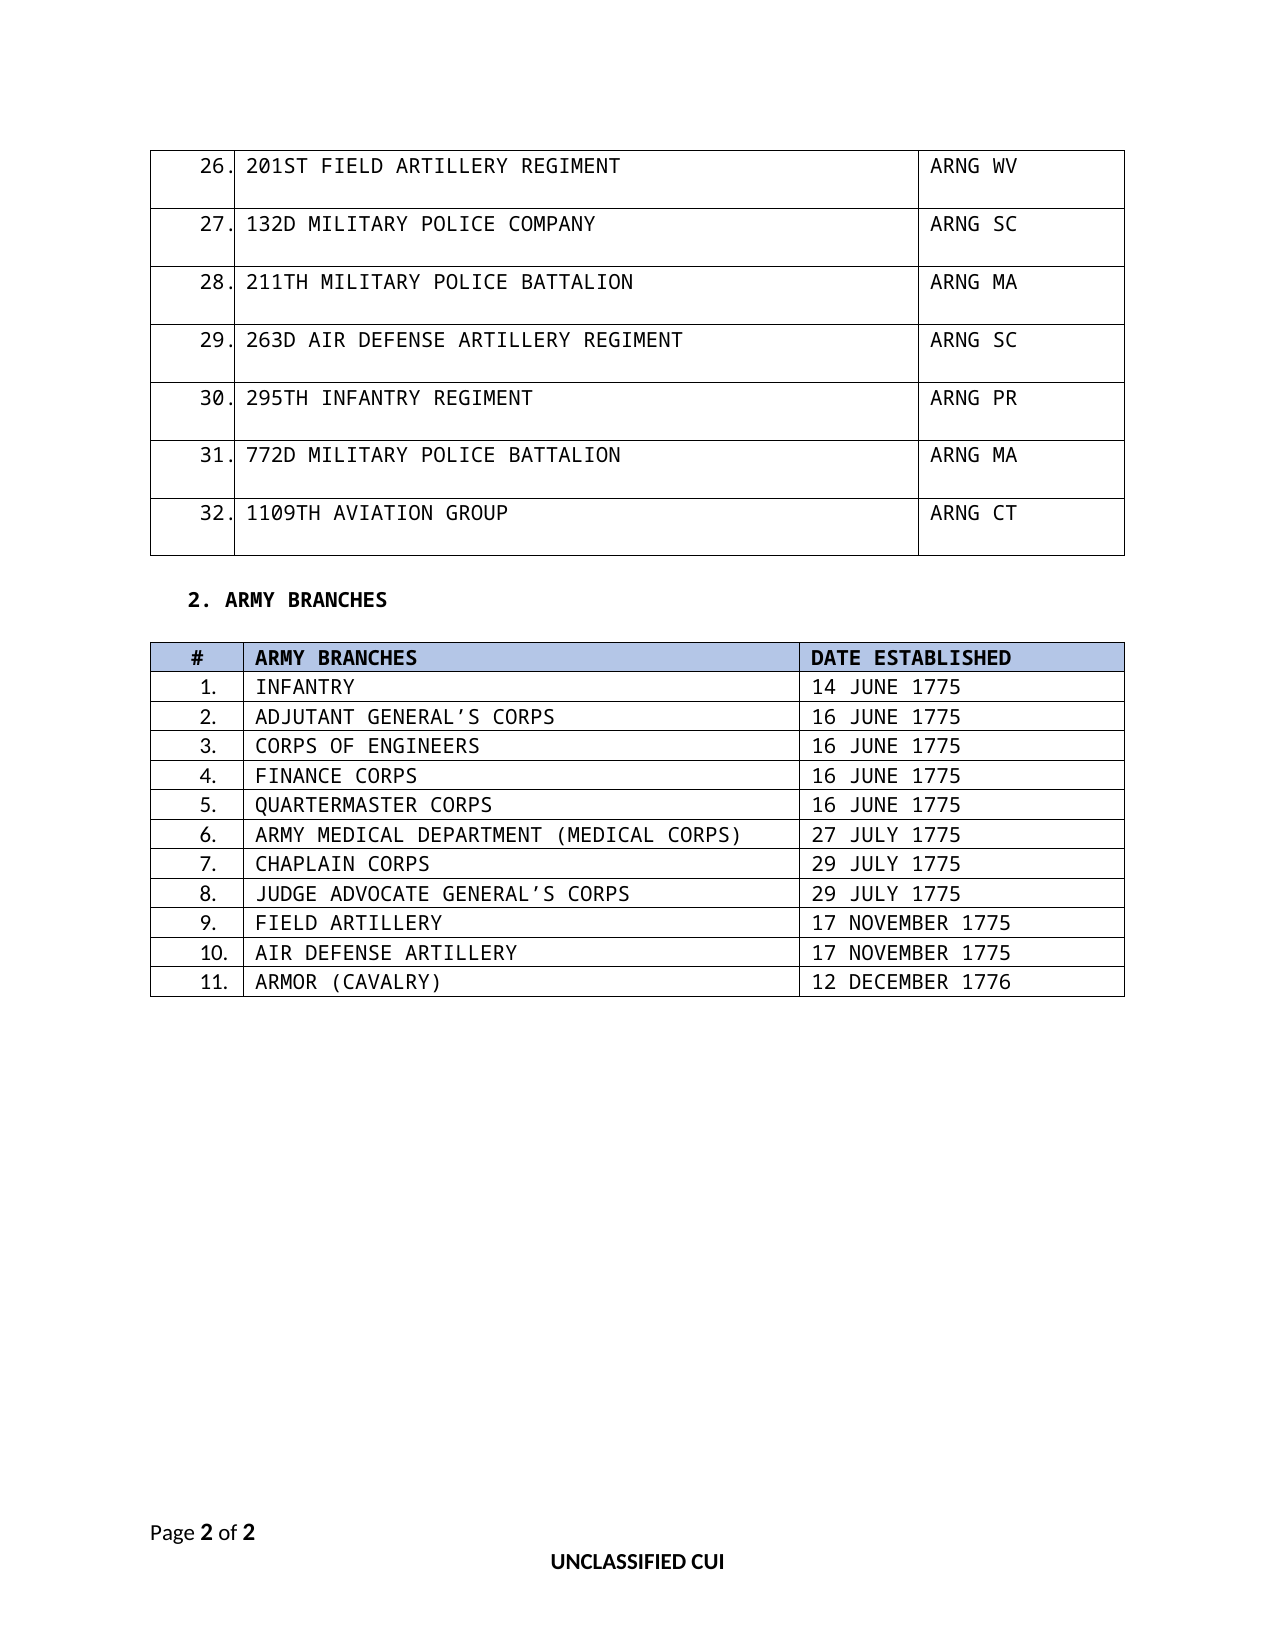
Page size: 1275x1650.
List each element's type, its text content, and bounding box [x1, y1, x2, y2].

table_cell 29 JULY 1775 [800, 849, 1124, 878]
table_cell 29 JULY 1775 [800, 879, 1124, 907]
table_cell [151, 908, 243, 937]
table_cell 14 JUNE 1775 [800, 672, 1124, 701]
table_cell [151, 938, 243, 966]
table_cell 132D MILITARY POLICE COMPANY [235, 209, 918, 266]
table_cell 16 JUNE 1775 [800, 790, 1124, 819]
table_cell [151, 672, 243, 701]
table_header # [151, 643, 243, 671]
table_cell ARNG SC [919, 209, 1124, 266]
table_cell [151, 151, 234, 208]
table_cell AIR DEFENSE ARTILLERY [244, 938, 799, 966]
table_cell [151, 499, 234, 555]
table_cell [151, 967, 243, 996]
table_cell CHAPLAIN CORPS [244, 849, 799, 878]
table_cell QUARTERMASTER CORPS [244, 790, 799, 819]
table_cell ARMOR (CAVALRY) [244, 967, 799, 996]
table_cell [151, 325, 234, 382]
table_cell 772D MILITARY POLICE BATTALION [235, 441, 918, 497]
table_cell 263D AIR DEFENSE ARTILLERY REGIMENT [235, 325, 918, 382]
table_cell [151, 849, 243, 878]
table_cell ARNG WV [919, 151, 1124, 208]
table_header DATE ESTABLISHED [800, 643, 1124, 671]
table_cell JUDGE ADVOCATE GENERAL’S CORPS [244, 879, 799, 907]
table_cell ADJUTANT GENERAL’S CORPS [244, 702, 799, 730]
table_cell 295TH INFANTRY REGIMENT [235, 383, 918, 439]
table_cell ARNG SC [919, 325, 1124, 382]
table_cell CORPS OF ENGINEERS [244, 731, 799, 760]
list ARMY BRANCHES [187, 585, 1125, 613]
table_cell 27 JULY 1775 [800, 820, 1124, 848]
table_cell 1109TH AVIATION GROUP [235, 499, 918, 555]
table_cell [151, 761, 243, 789]
table_cell [151, 702, 243, 730]
table_cell 16 JUNE 1775 [800, 761, 1124, 789]
table_cell 12 DECEMBER 1776 [800, 967, 1124, 996]
table_header ARMY BRANCHES [244, 643, 799, 671]
table_cell 201ST FIELD ARTILLERY REGIMENT [235, 151, 918, 208]
table_cell ARNG PR [919, 383, 1124, 439]
table_cell [151, 383, 234, 439]
table_cell 211TH MILITARY POLICE BATTALION [235, 267, 918, 324]
table_cell [151, 820, 243, 848]
table_cell [151, 267, 234, 324]
table_cell ARNG MA [919, 267, 1124, 324]
table_cell [151, 790, 243, 819]
table_cell [151, 879, 243, 907]
table_cell ARNG MA [919, 441, 1124, 497]
table_cell [151, 731, 243, 760]
table_cell [151, 209, 234, 266]
table_cell INFANTRY [244, 672, 799, 701]
table_cell 16 JUNE 1775 [800, 731, 1124, 760]
table_cell 17 NOVEMBER 1775 [800, 908, 1124, 937]
table_cell ARNG CT [919, 499, 1124, 555]
table_cell 16 JUNE 1775 [800, 702, 1124, 730]
table_cell FIELD ARTILLERY [244, 908, 799, 937]
table_cell 17 NOVEMBER 1775 [800, 938, 1124, 966]
table_cell FINANCE CORPS [244, 761, 799, 789]
table_cell ARMY MEDICAL DEPARTMENT (MEDICAL CORPS) [244, 820, 799, 848]
table_cell [151, 441, 234, 497]
